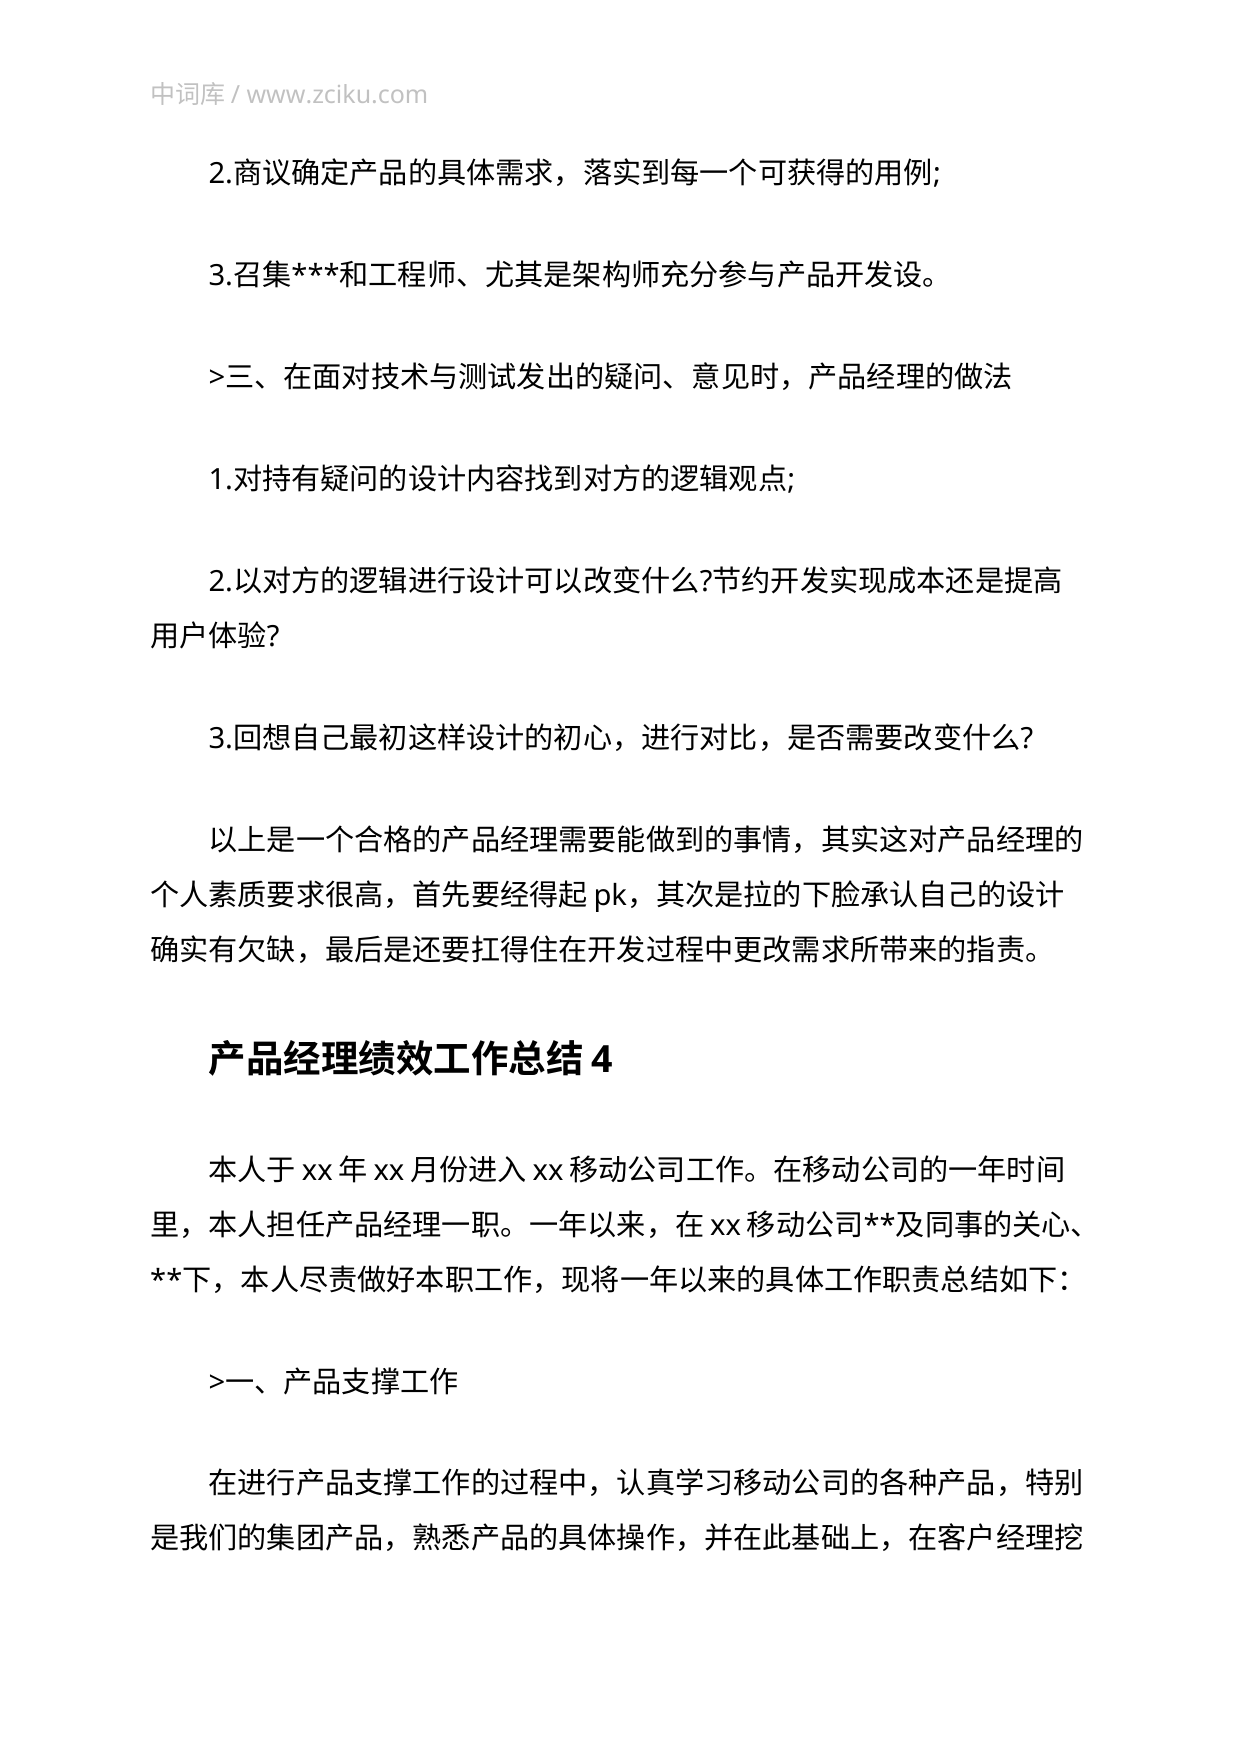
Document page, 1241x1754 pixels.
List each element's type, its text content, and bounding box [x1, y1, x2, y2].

text 2.商议确定产品的具体需求，落实到每一个可获得的用例; [150, 150, 1090, 192]
text 2.以对方的逻辑进行设计可以改变什么?节约开发实现成本还是提高用户体验? [150, 558, 1090, 655]
text 3.回想自己最初这样设计的初心，进行对比，是否需要改变什么? [150, 715, 1090, 757]
text 本人于xx年xx月份进入xx移动公司工作。在移动公司的一年时间里，本人担任产品经理一职。一年以来，在xx移动公司**及同事的关心、**下，本人尽责做好本职工作，现将一年以来的具体工作职责总结如下： [150, 1146, 1090, 1298]
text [150, 1460, 1090, 1557]
text >一、产品支撑工作 [150, 1358, 1090, 1401]
text 3.召集***和工程师、尤其是架构师充分参与产品开发设。 [150, 252, 1090, 294]
text 产品经理绩效工作总结4 [150, 1028, 1090, 1083]
text >三、在面对技术与测试发出的疑问、意见时，产品经理的做法 [150, 354, 1090, 396]
text 以上是一个合格的产品经理需要能做到的事情，其实这对产品经理的个人素质要求很高，首先要经得起pk，其次是拉的下脸承认自己的设计确实有欠缺，最后是还要扛得住在开发过程中更改需求所带来的指责。 [150, 817, 1090, 969]
text 1.对持有疑问的设计内容找到对方的逻辑观点; [150, 456, 1090, 498]
